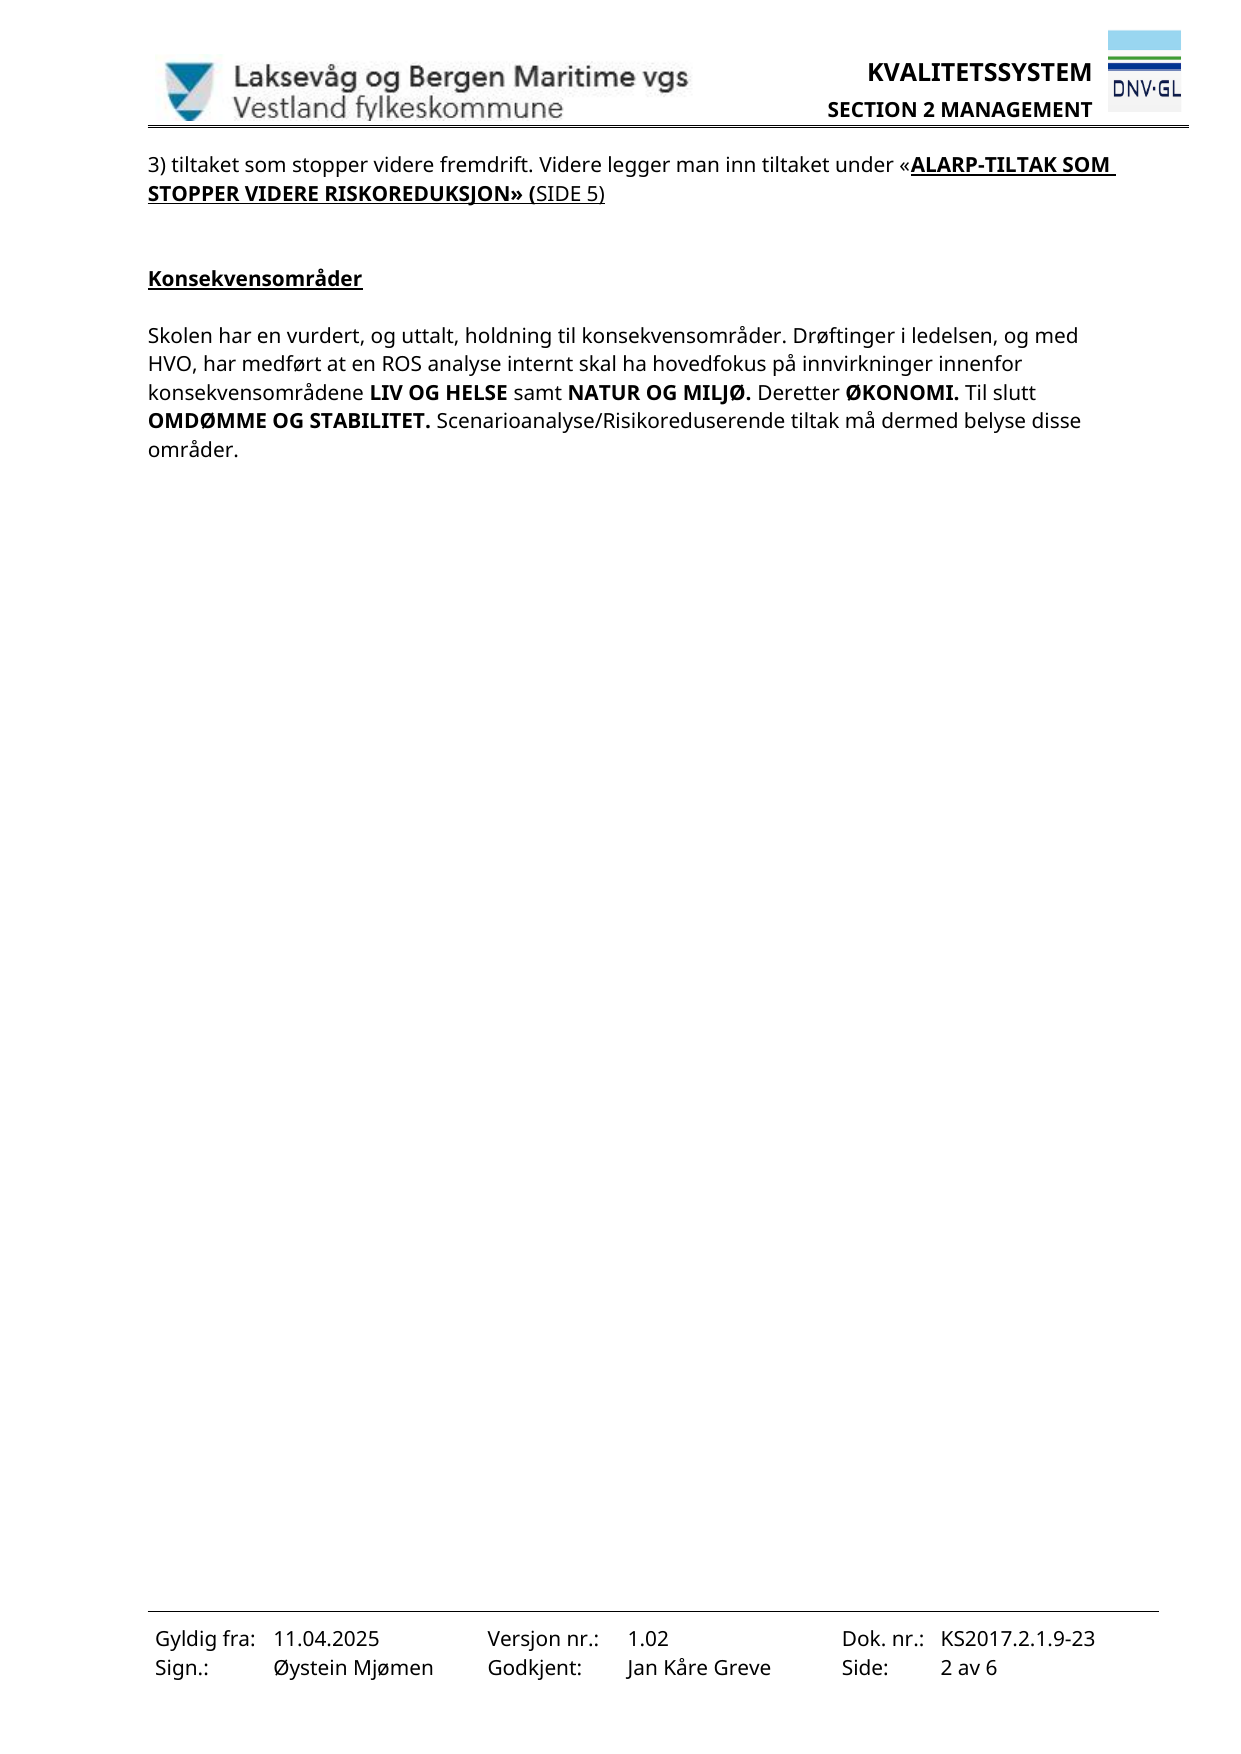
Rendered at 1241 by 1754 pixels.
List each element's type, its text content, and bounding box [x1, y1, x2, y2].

picture [155, 54, 709, 121]
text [148, 150, 1134, 207]
picture [1107, 29, 1182, 112]
text Konsekvensområder [148, 264, 1134, 292]
text Skolen har en vurdert, og uttalt, holdning til konsekvensområder. Drøftinger i ledelsen, og med HVO, har medført at en ROS analyse internt skal ha hovedfokus på innvirkninger innenfor konsekvensområdene LIV OG HELSE samt NATUR OG MILJØ. Deretter ØKONOMI. Til slutt OMDØMME OG STABILITET. Scenarioanalyse/Risikoreduserende tiltak må dermed belyse disse områder. [148, 321, 1134, 463]
